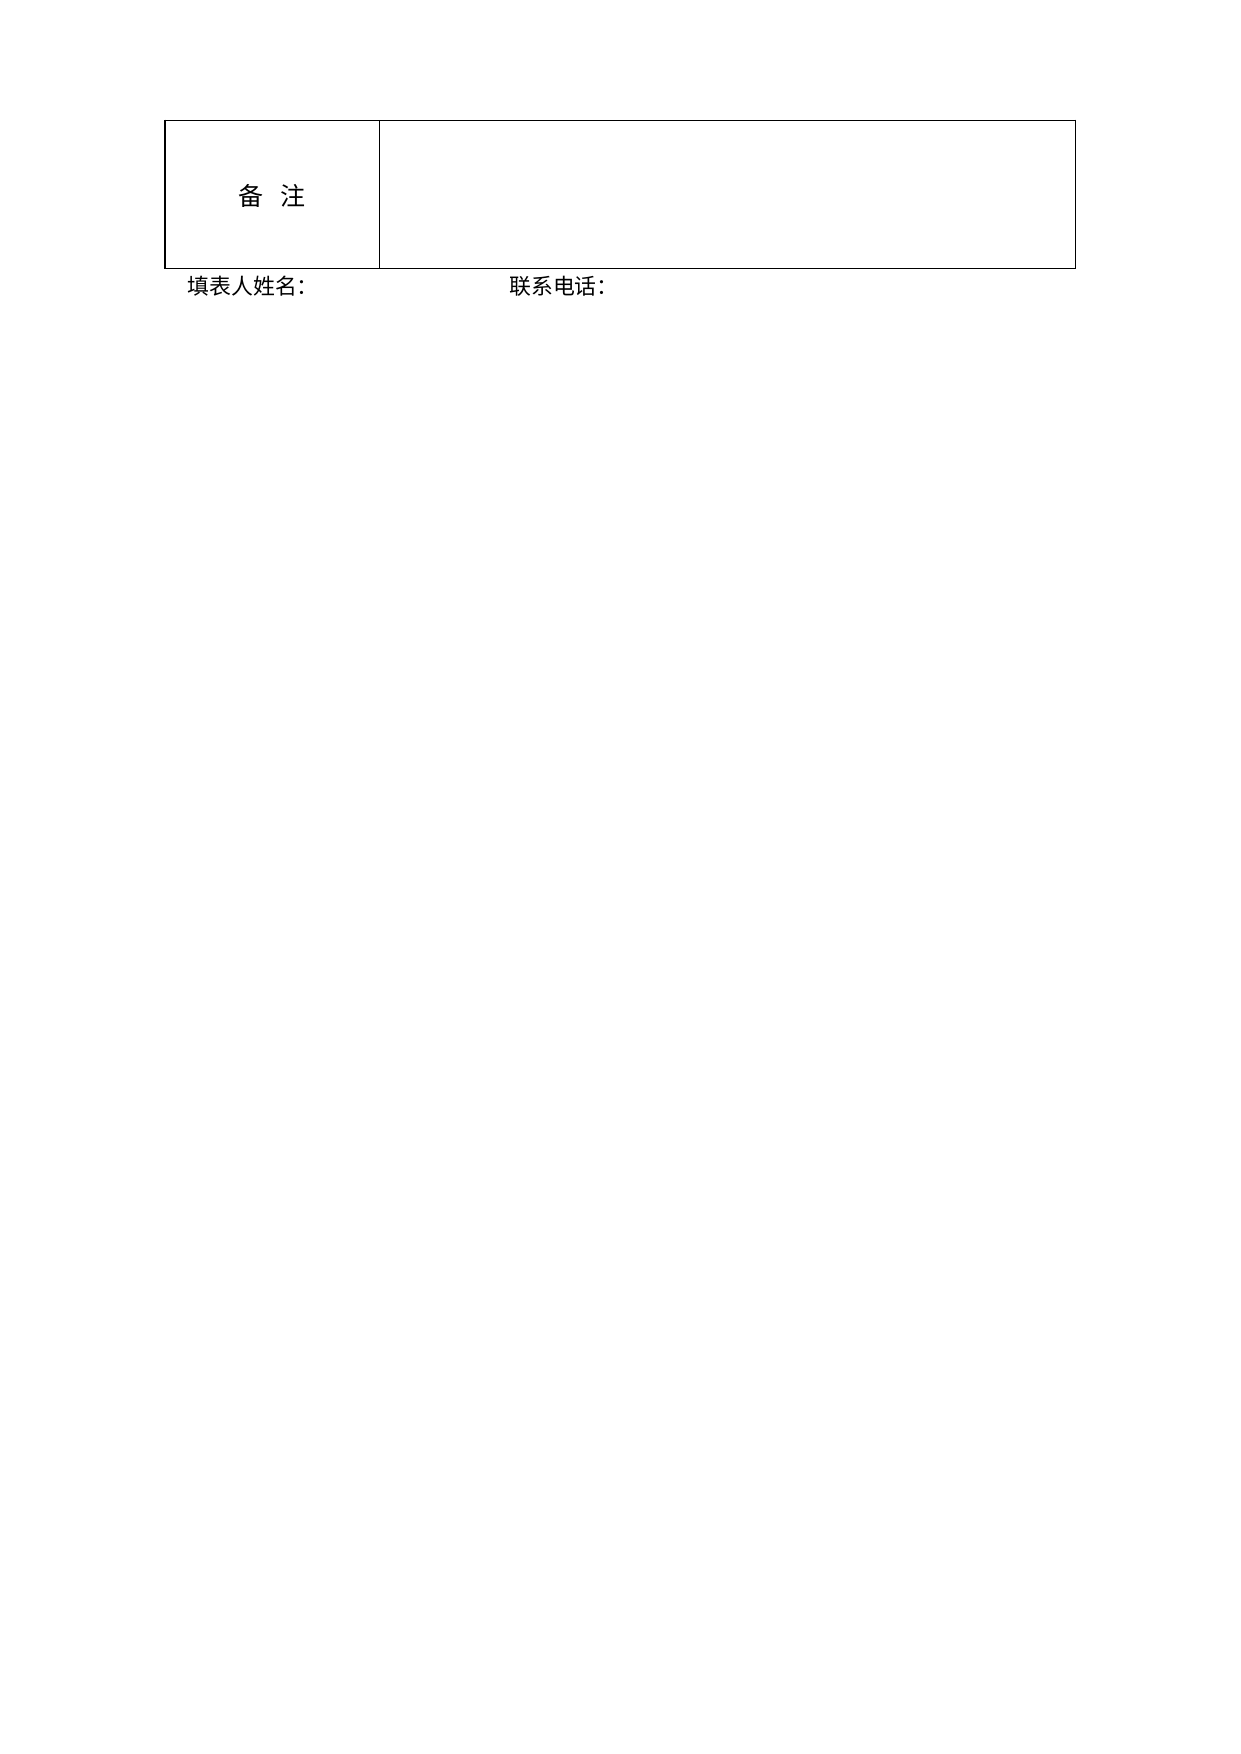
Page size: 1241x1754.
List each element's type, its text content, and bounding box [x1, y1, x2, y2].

table_cell 备 注 [166, 121, 379, 267]
text 填表人姓名： 联系电话： [187, 269, 1053, 301]
table_cell [380, 121, 1075, 267]
